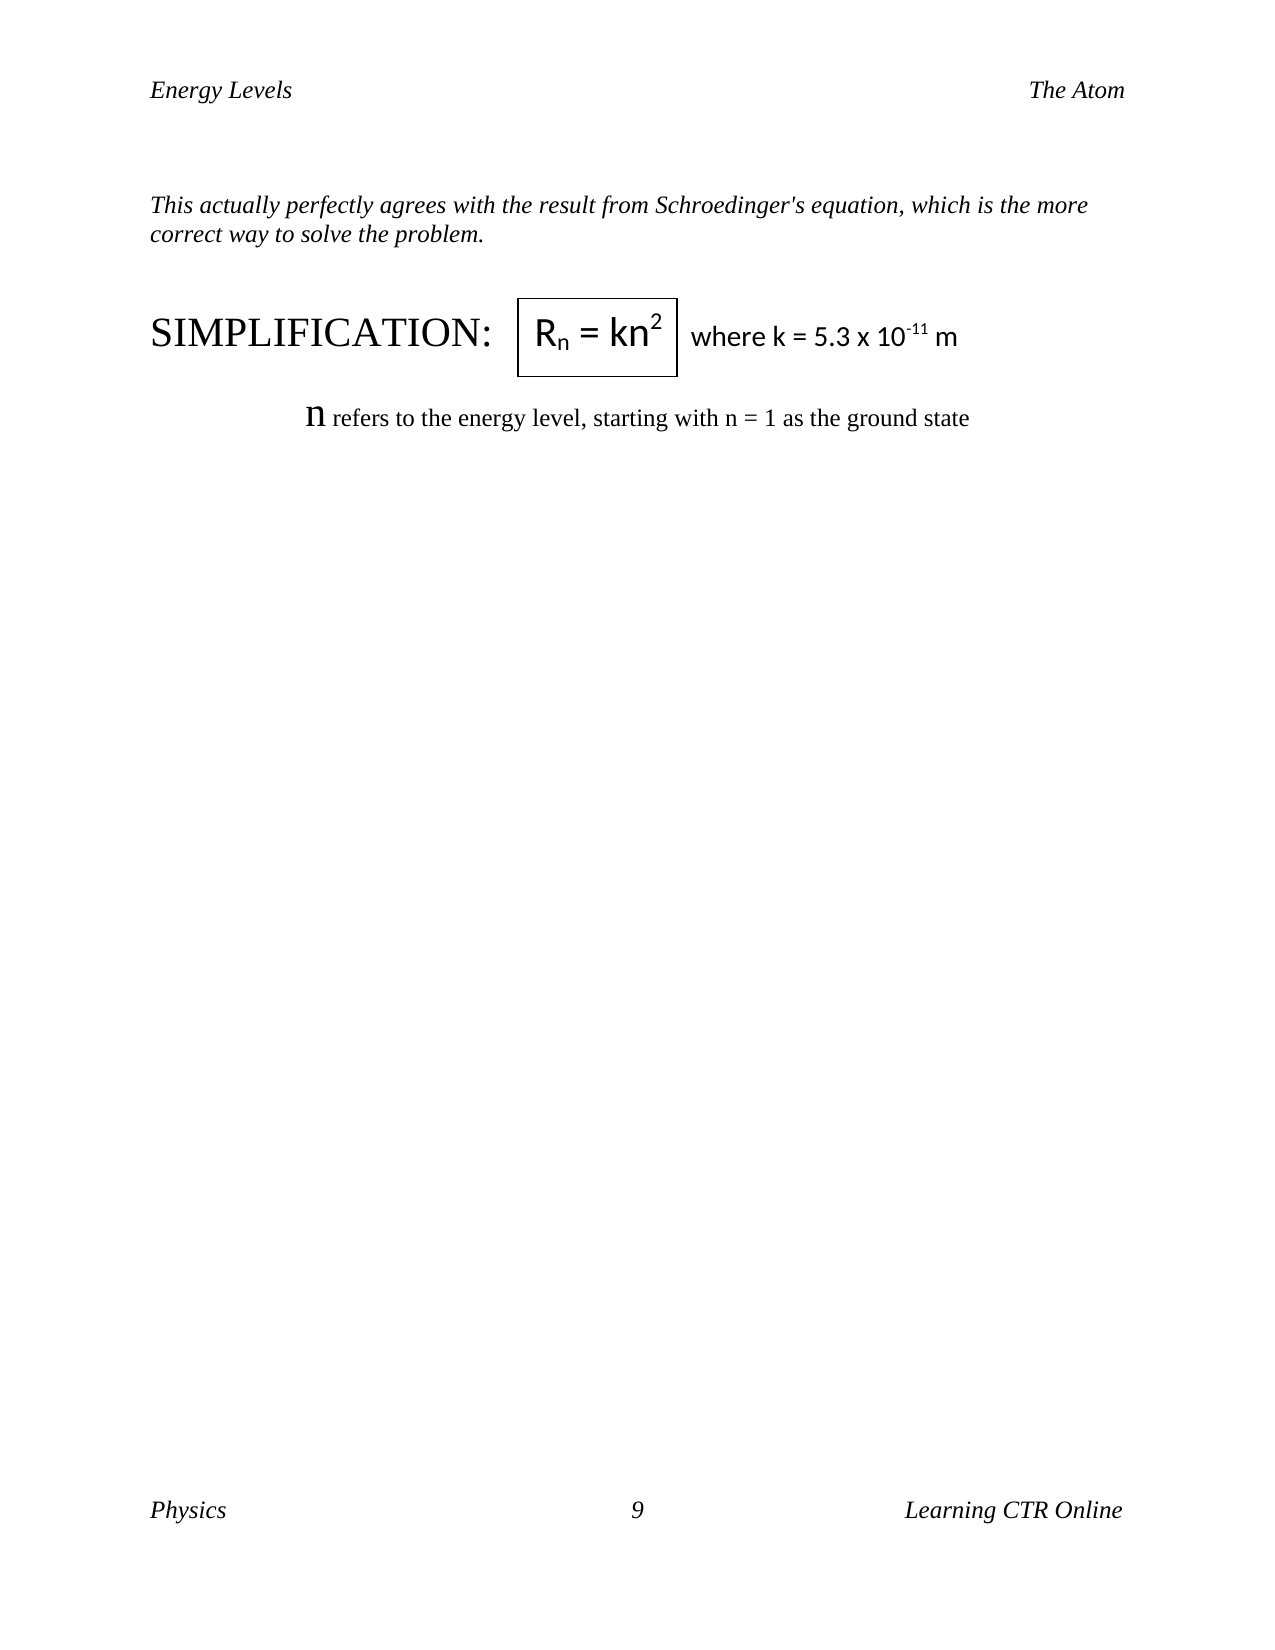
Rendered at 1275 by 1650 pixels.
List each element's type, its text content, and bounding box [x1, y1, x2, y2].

text This actually perfectly agrees with the result from Schroedinger's equation, which is the more correct way to solve the problem. [150, 191, 1125, 248]
text SIMPLIFICATION: Rn = kn2 where k = 5.3 x 10-11 m [519, 306, 676, 356]
text SIMPLIFICATION: Rn = kn2 where k = 5.3 x 10-11 m [150, 306, 517, 356]
text SIMPLIFICATION: Rn = kn2 where k = 5.3 x 10-11 m [678, 306, 1125, 356]
text n refers to the energy level, starting with n = 1 as the ground state [150, 387, 1125, 435]
